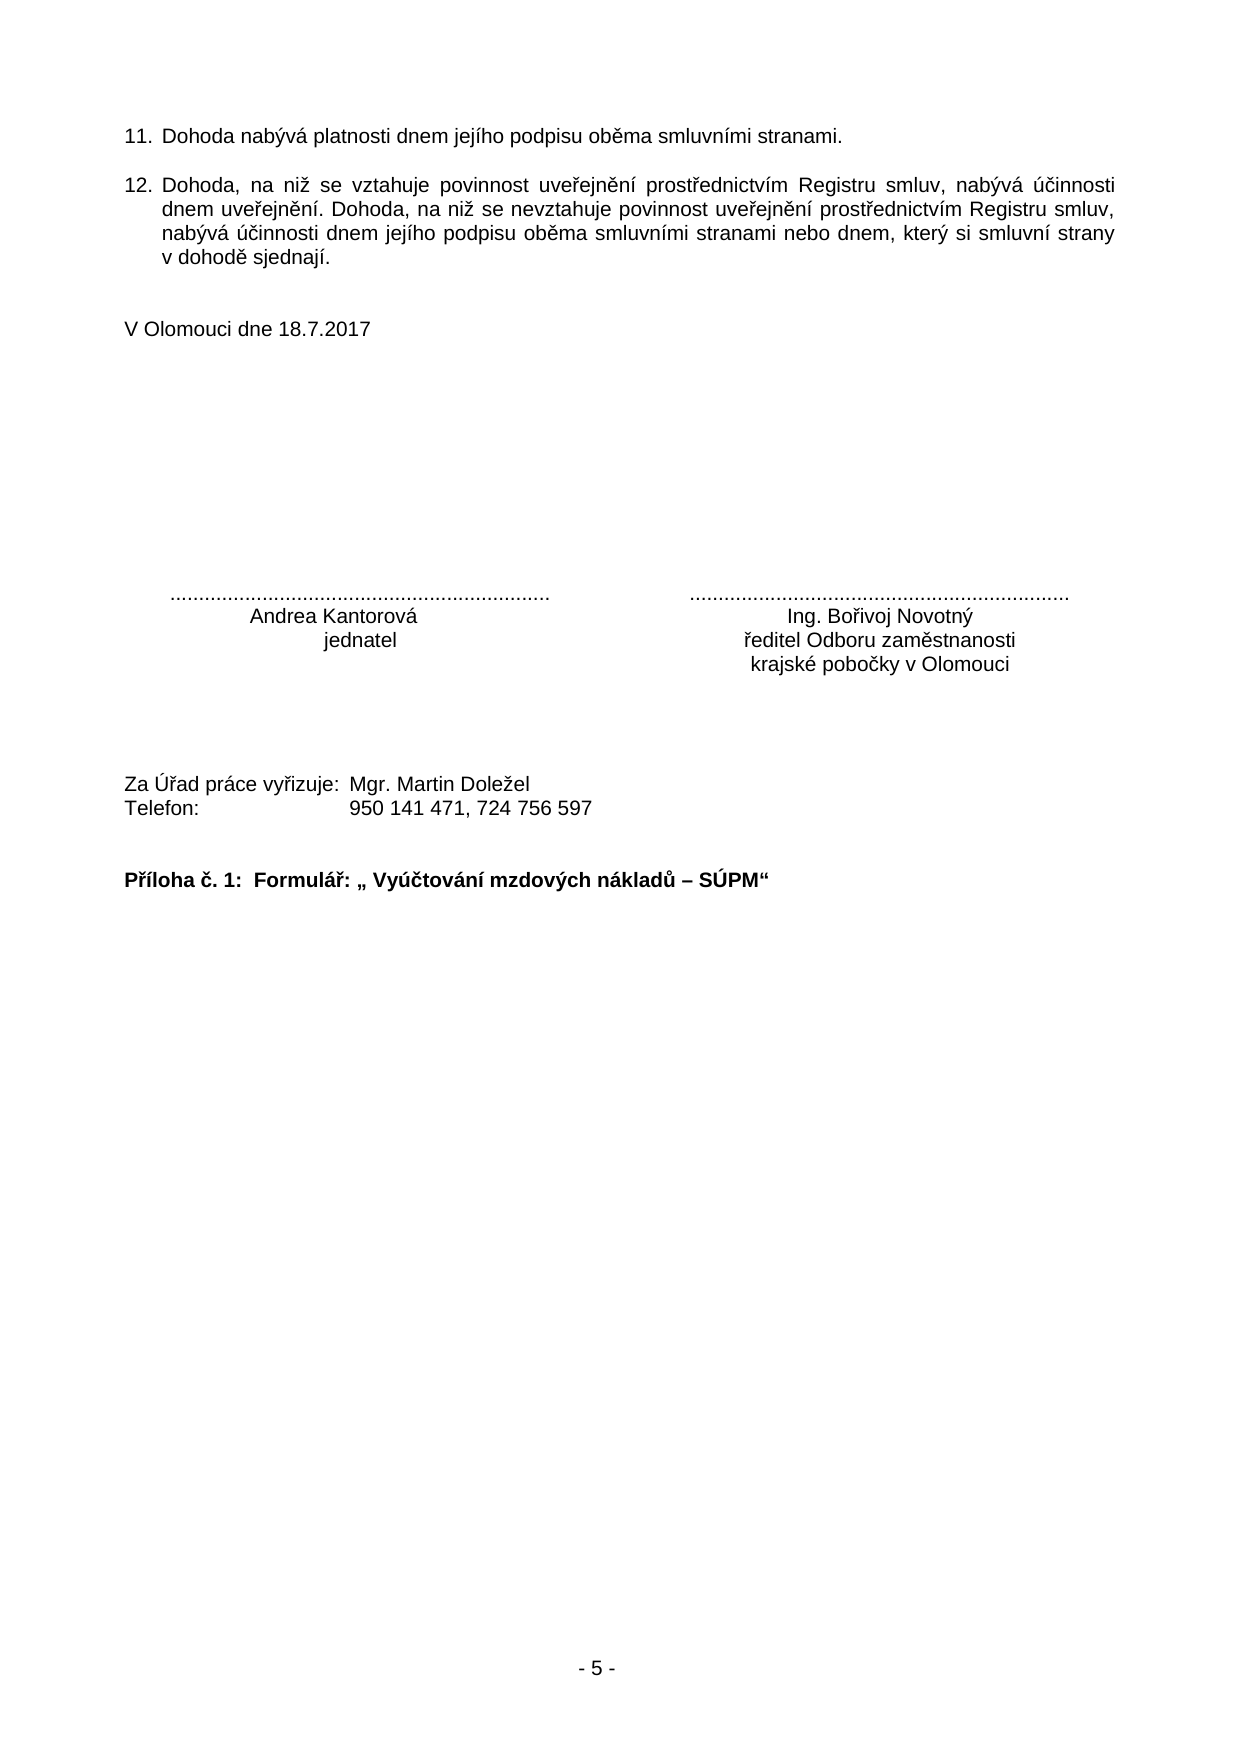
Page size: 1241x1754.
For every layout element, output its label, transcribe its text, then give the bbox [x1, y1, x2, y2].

text Dohoda, na niž se vztahuje povinnost uveřejnění prostřednictvím Registru smluv, nabývá účinnosti dnem uveřejnění. Dohoda, na niž se nevztahuje povinnost uveřejnění prostřednictvím Registru smluv, nabývá účinnosti dnem jejího podpisu oběma smluvními stranami nebo dnem, který si smluvní strany v dohodě sjednají. [124, 173, 1116, 269]
text Telefon: 950 141 471, 724 756 597 [124, 796, 1116, 820]
text .................................................................. [644, 580, 1116, 604]
text Za Úřad práce vyřizuje: Mgr. Martin Doležel [124, 772, 1116, 796]
text V Olomouci dne 18.7.2017 [124, 317, 1116, 341]
text Ing. Bořivoj Novotný [644, 604, 1116, 628]
text Andrea Kantorová jednatel [124, 604, 596, 652]
text Příloha č. 1: Formulář: „ Vyúčtování mzdových nákladů – SÚPM“ [124, 868, 1116, 892]
text ředitel Odboru zaměstnanosti [644, 628, 1116, 652]
text krajské pobočky v Olomouci [644, 652, 1116, 676]
text .................................................................. [124, 580, 596, 604]
text Dohoda nabývá platnosti dnem jejího podpisu oběma smluvními stranami. [124, 124, 1116, 148]
